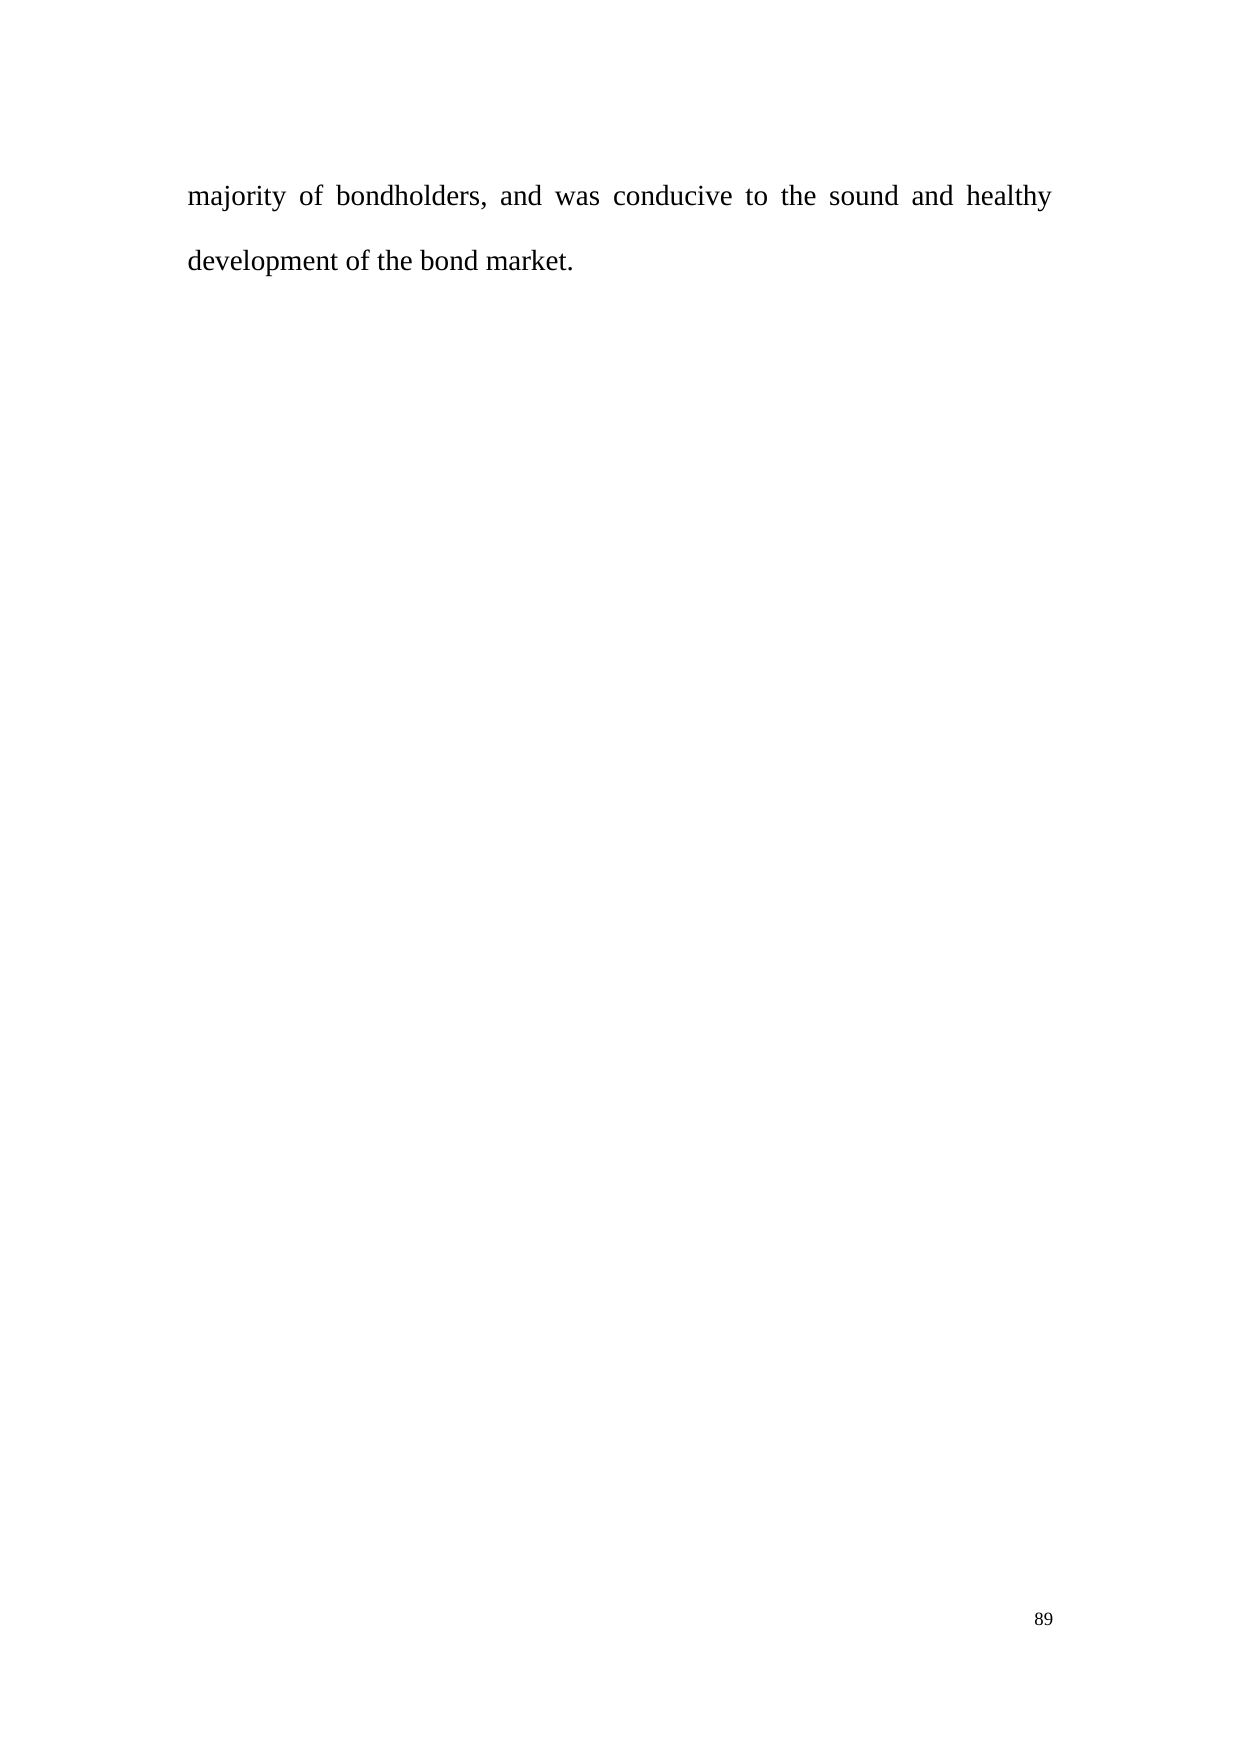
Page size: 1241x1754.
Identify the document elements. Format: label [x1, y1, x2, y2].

text [187, 162, 1053, 292]
